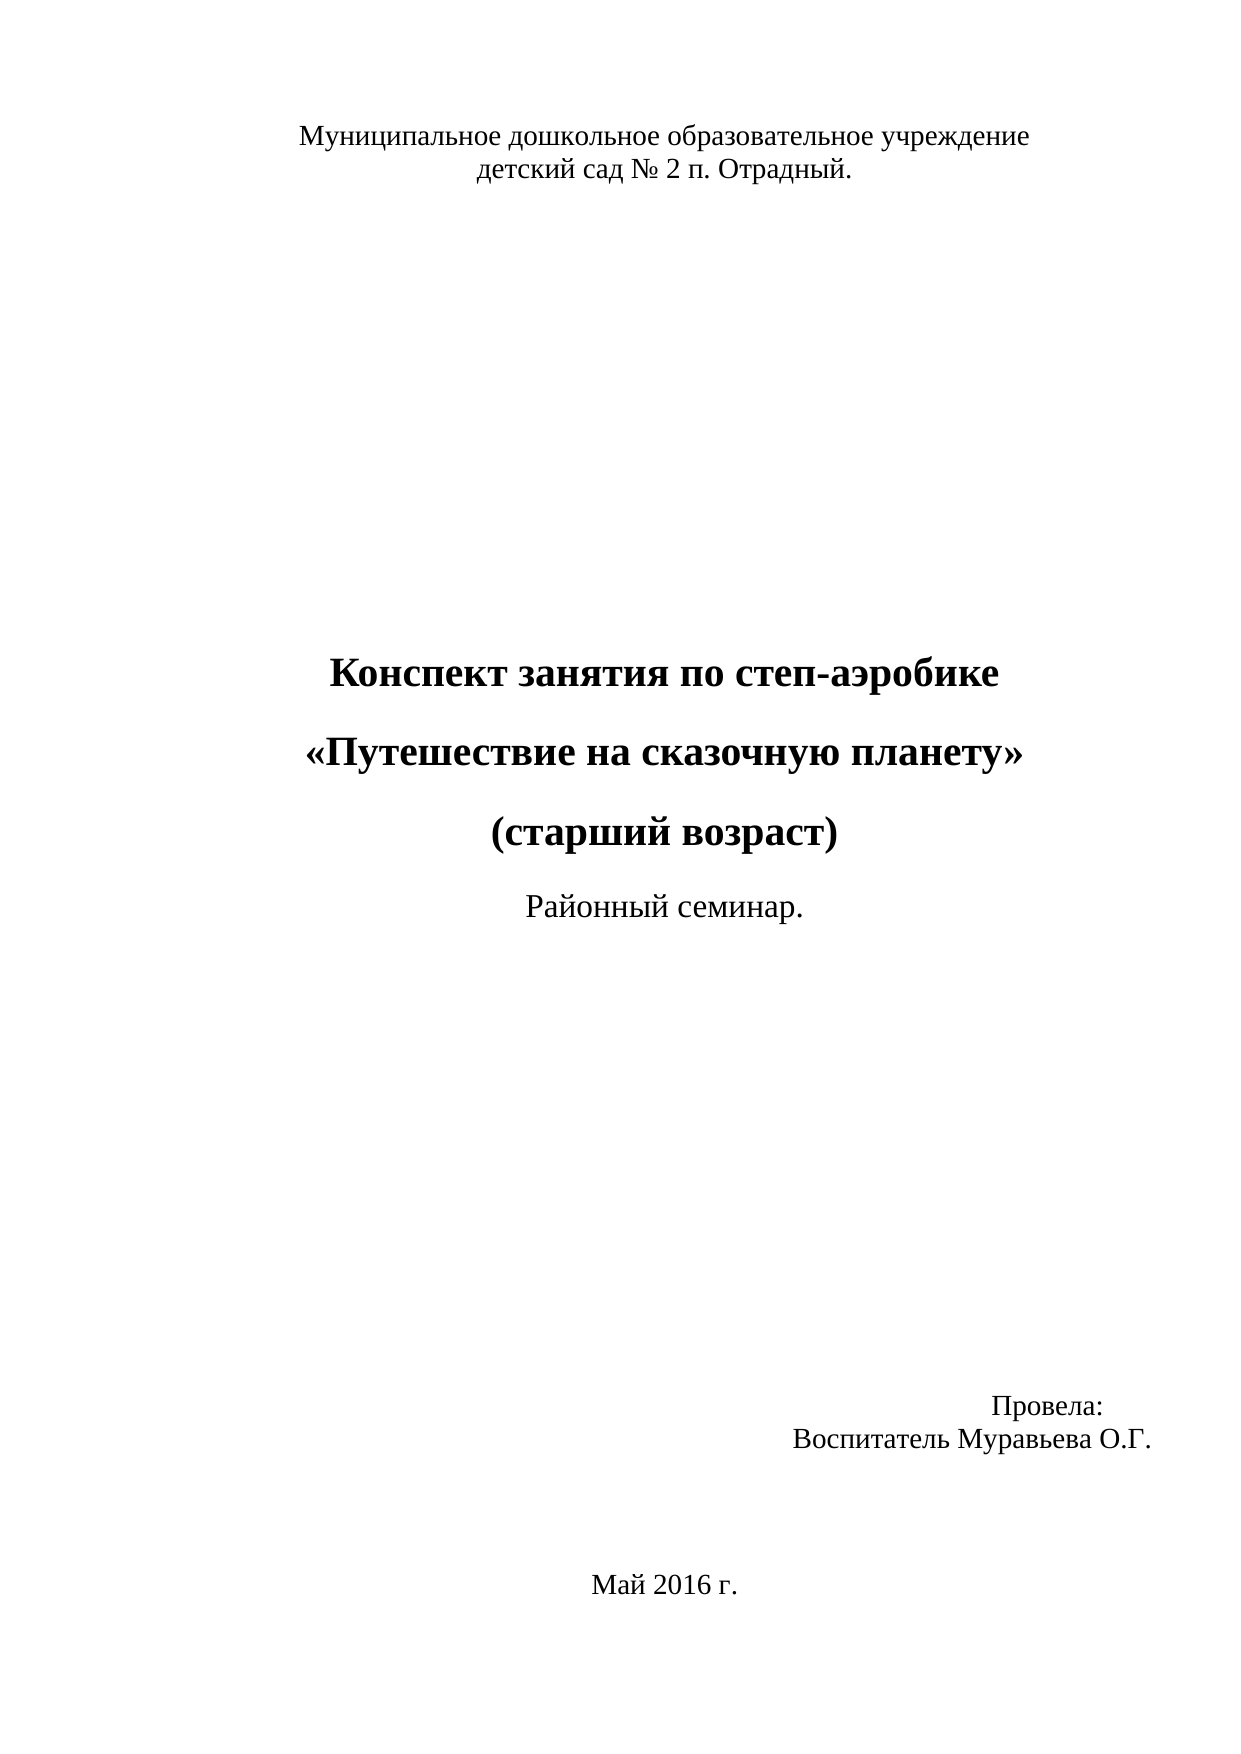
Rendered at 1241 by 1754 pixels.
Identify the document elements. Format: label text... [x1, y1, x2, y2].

text детский сад № 2 п. Отрадный. [177, 152, 1152, 185]
text Провела: [177, 1388, 1152, 1421]
text «Путешествие на сказочную планету» [177, 727, 1152, 775]
text Конспект занятия по степ-аэробике [177, 647, 1152, 695]
text Воспитатель Муравьева О.Г. [177, 1421, 1152, 1455]
text Муниципальное дошкольное образовательное учреждение [177, 118, 1152, 152]
text (старший возраст) [177, 807, 1152, 854]
text Май 2016 г. [177, 1567, 1152, 1601]
text Районный семинар. [177, 886, 1152, 924]
